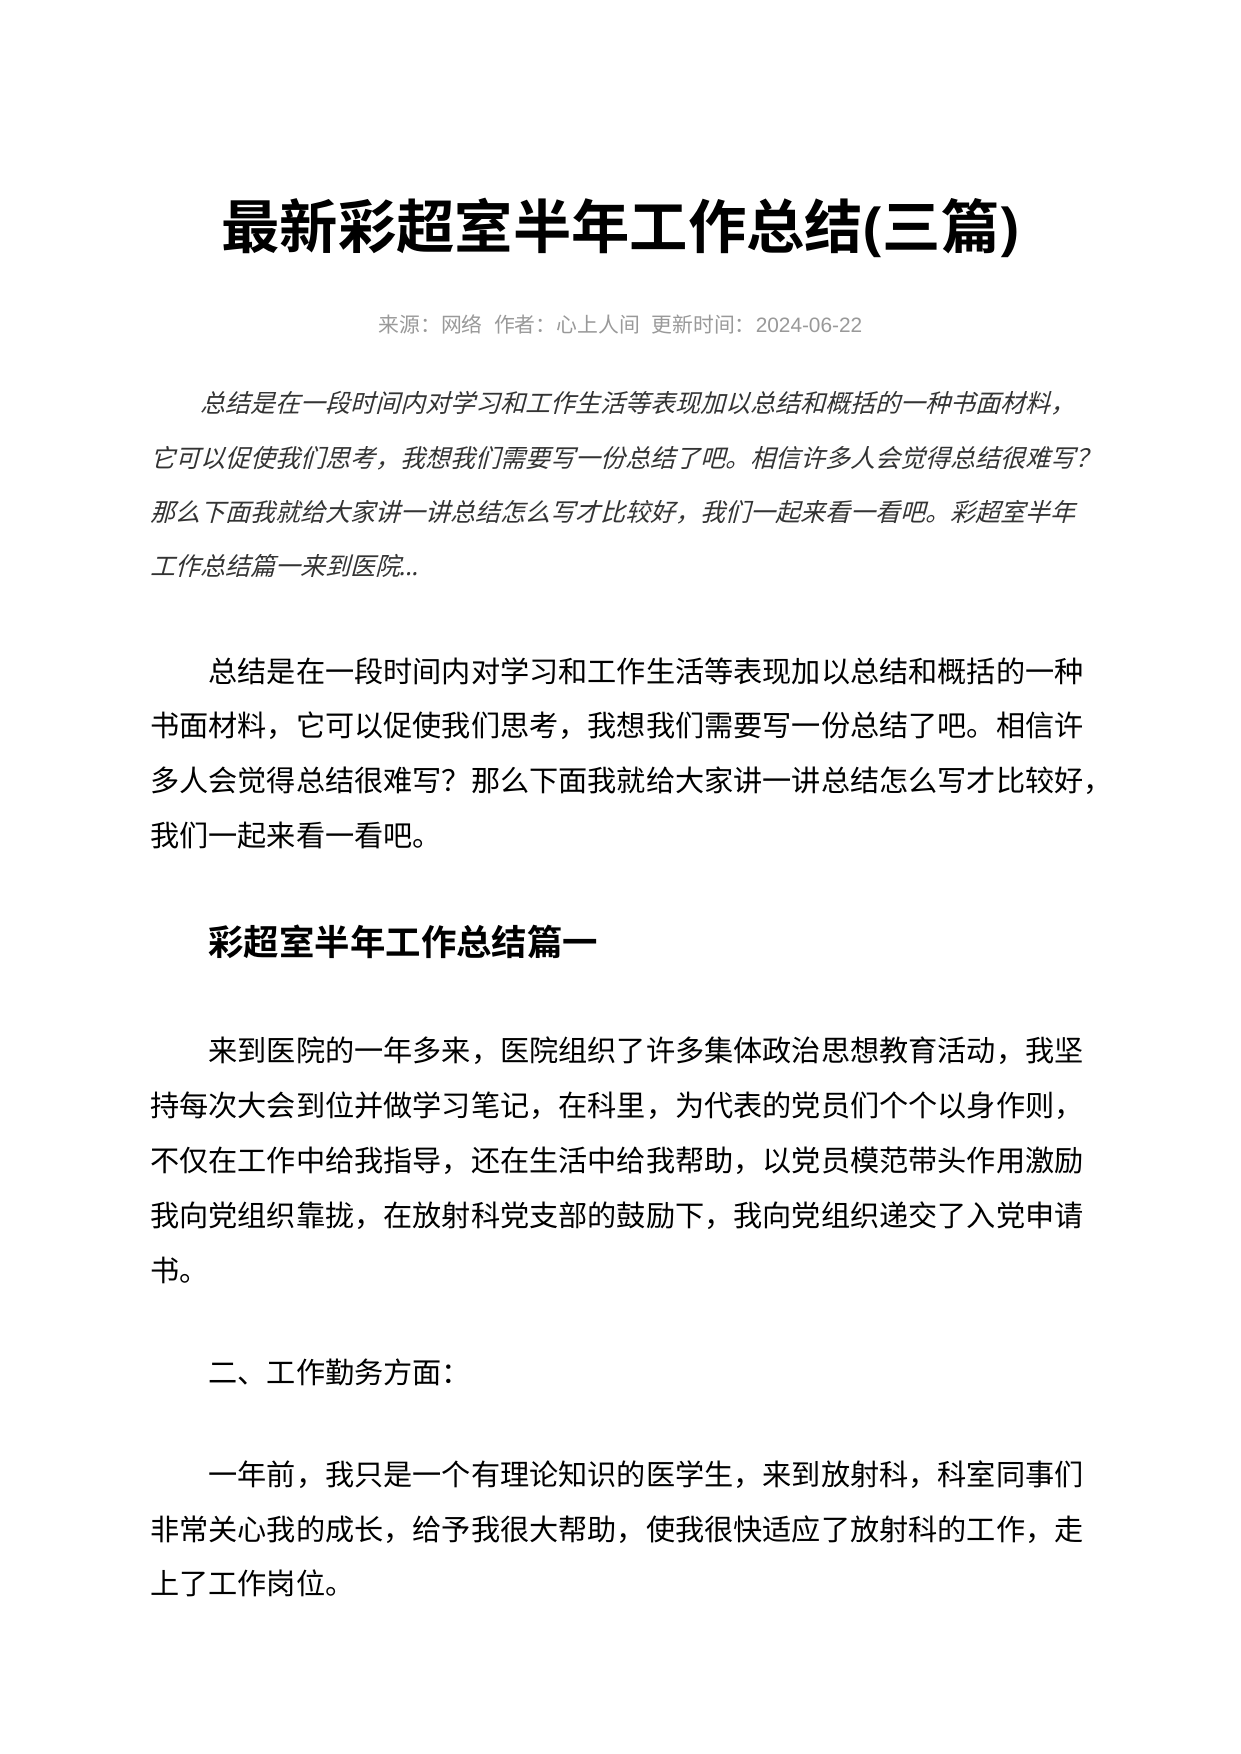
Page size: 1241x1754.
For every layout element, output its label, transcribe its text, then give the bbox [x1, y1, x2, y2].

text 来到医院的一年多来，医院组织了许多集体政治思想教育活动，我坚持每次大会到位并做学习笔记，在科里，为代表的党员们个个以身作则，不仅在工作中给我指导，还在生活中给我帮助，以党员模范带头作用激励我向党组织靠拢，在放射科党支部的鼓励下，我向党组织递交了入党申请书。 [150, 1028, 1090, 1290]
subtitle 最新彩超室半年工作总结(三篇) [150, 181, 1090, 266]
text 总结是在一段时间内对学习和工作生活等表现加以总结和概括的一种书面材料，它可以促使我们思考，我想我们需要写一份总结了吧。相信许多人会觉得总结很难写？那么下面我就给大家讲一讲总结怎么写才比较好，我们一起来看一看吧。 [150, 648, 1090, 855]
text 二、工作勤务方面： [150, 1349, 1090, 1392]
text 彩超室半年工作总结篇一 [150, 914, 1090, 966]
text 来源：网络 作者：心上人间 更新时间：2024-06-22 [150, 313, 1090, 337]
text 一年前，我只是一个有理论知识的医学生，来到放射科，科室同事们非常关心我的成长，给予我很大帮助，使我很快适应了放射科的工作，走上了工作岗位。 [150, 1451, 1090, 1603]
text 总结是在一段时间内对学习和工作生活等表现加以总结和概括的一种书面材料，它可以促使我们思考，我想我们需要写一份总结了吧。相信许多人会觉得总结很难写？那么下面我就给大家讲一讲总结怎么写才比较好，我们一起来看一看吧。彩超室半年工作总结篇一来到医院... [150, 384, 1090, 583]
